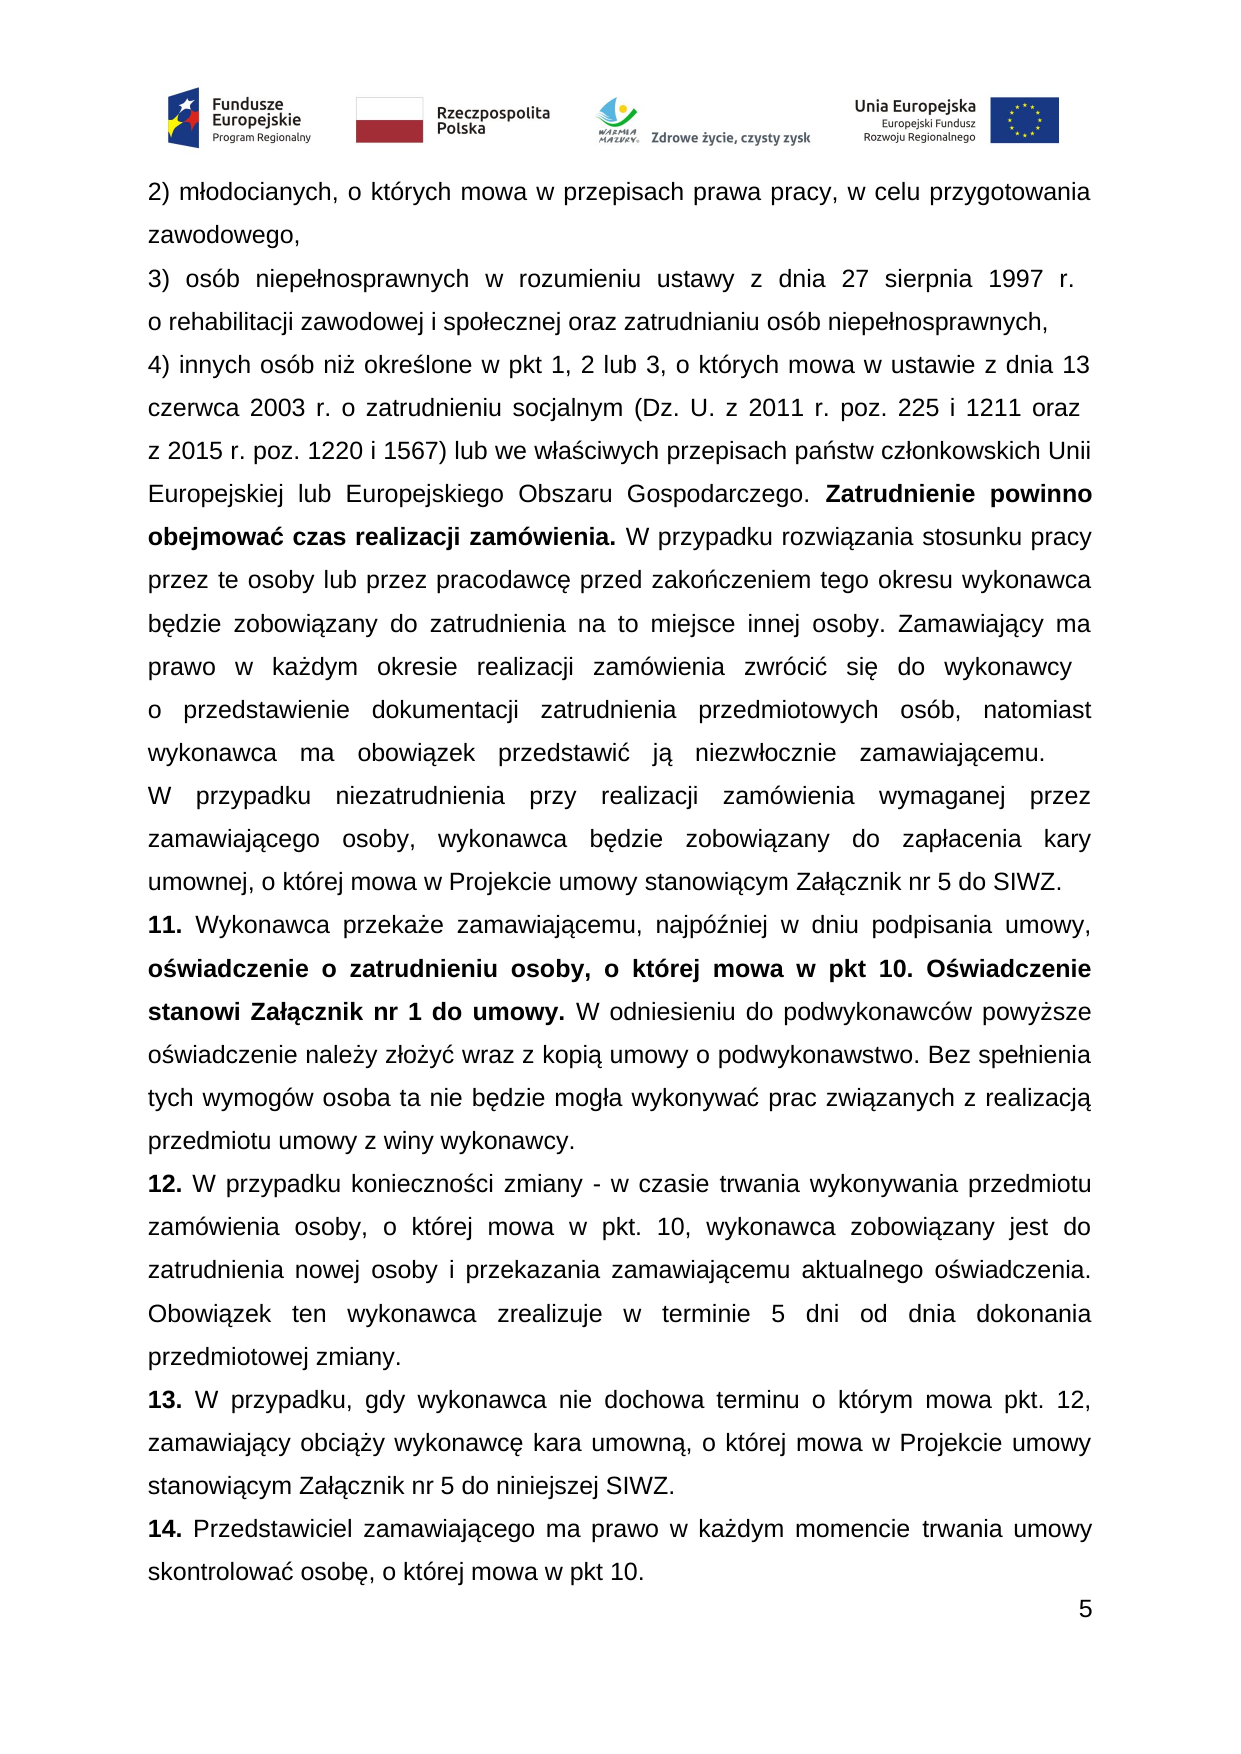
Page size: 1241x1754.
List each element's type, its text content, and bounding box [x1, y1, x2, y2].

text 3) osób niepełnosprawnych w rozumieniu ustawy z dnia 27 sierpnia 1997 r. o rehabilitacji zawodowej i społecznej oraz zatrudnianiu osób niepełnosprawnych, [148, 263, 1093, 335]
text 2) młodocianych, o których mowa w przepisach prawa pracy, w celu przygotowania zawodowego, [148, 177, 1093, 249]
text 14. Przedstawiciel zamawiającego ma prawo w każdym momencie trwania umowy skontrolować osobę, o której mowa w pkt 10. [148, 1514, 1093, 1586]
text 4) innych osób niż określone w pkt 1, 2 lub 3, o których mowa w ustawie z dnia 13 czerwca 2003 r. o zatrudnieniu socjalnym (Dz. U. z 2011 r. poz. 225 i 1211 oraz z 2015 r. poz. 1220 i 1567) lub we właściwych przepisach państw członkowskich Unii Europejskiej lub Europejskiego Obszaru Gospodarczego. Zatrudnienie powinno obejmować czas realizacji zamówienia. W przypadku rozwiązania stosunku pracy przez te osoby lub przez pracodawcę przed zakończeniem tego okresu wykonawca będzie zobowiązany do zatrudnienia na to miejsce innej osoby. Zamawiający ma prawo w każdym okresie realizacji zamówienia zwrócić się do wykonawcy o przedstawienie dokumentacji zatrudnienia przedmiotowych osób, natomiast wykonawca ma obowiązek przedstawić ją niezwłocznie zamawiającemu. W przypadku niezatrudnienia przy realizacji zamówienia wymaganej przez zamawiającego osoby, wykonawca będzie zobowiązany do zapłacenia kary umownej, o której mowa w Projekcie umowy stanowiącym Załącznik nr 5 do SIWZ. [148, 350, 1093, 896]
text 11. Wykonawca przekaże zamawiającemu, najpóźniej w dniu podpisania umowy, oświadczenie o zatrudnieniu osoby, o której mowa w pkt 10. Oświadczenie stanowi Załącznik nr 1 do umowy. W odniesieniu do podwykonawców powyższe oświadczenie należy złożyć wraz z kopią umowy o podwykonawstwo. Bez spełnienia tych wymogów osoba ta nie będzie mogła wykonywać prac związanych z realizacją przedmiotu umowy z winy wykonawcy. [148, 910, 1093, 1155]
text 13. W przypadku, gdy wykonawca nie dochowa terminu o którym mowa pkt. 12, zamawiający obciąży wykonawcę kara umowną, o której mowa w Projekcie umowy stanowiącym Załącznik nr 5 do niniejszej SIWZ. [148, 1385, 1093, 1500]
text 12. W przypadku konieczności zmiany - w czasie trwania wykonywania przedmiotu zamówienia osoby, o której mowa w pkt. 10, wykonawca zobowiązany jest do zatrudnienia nowej osoby i przekazania zamawiającemu aktualnego oświadczenia. Obowiązek ten wykonawca zrealizuje w terminie 5 dni od dnia dokonania przedmiotowej zmiany. [148, 1169, 1093, 1370]
picture [147, 73, 1079, 163]
